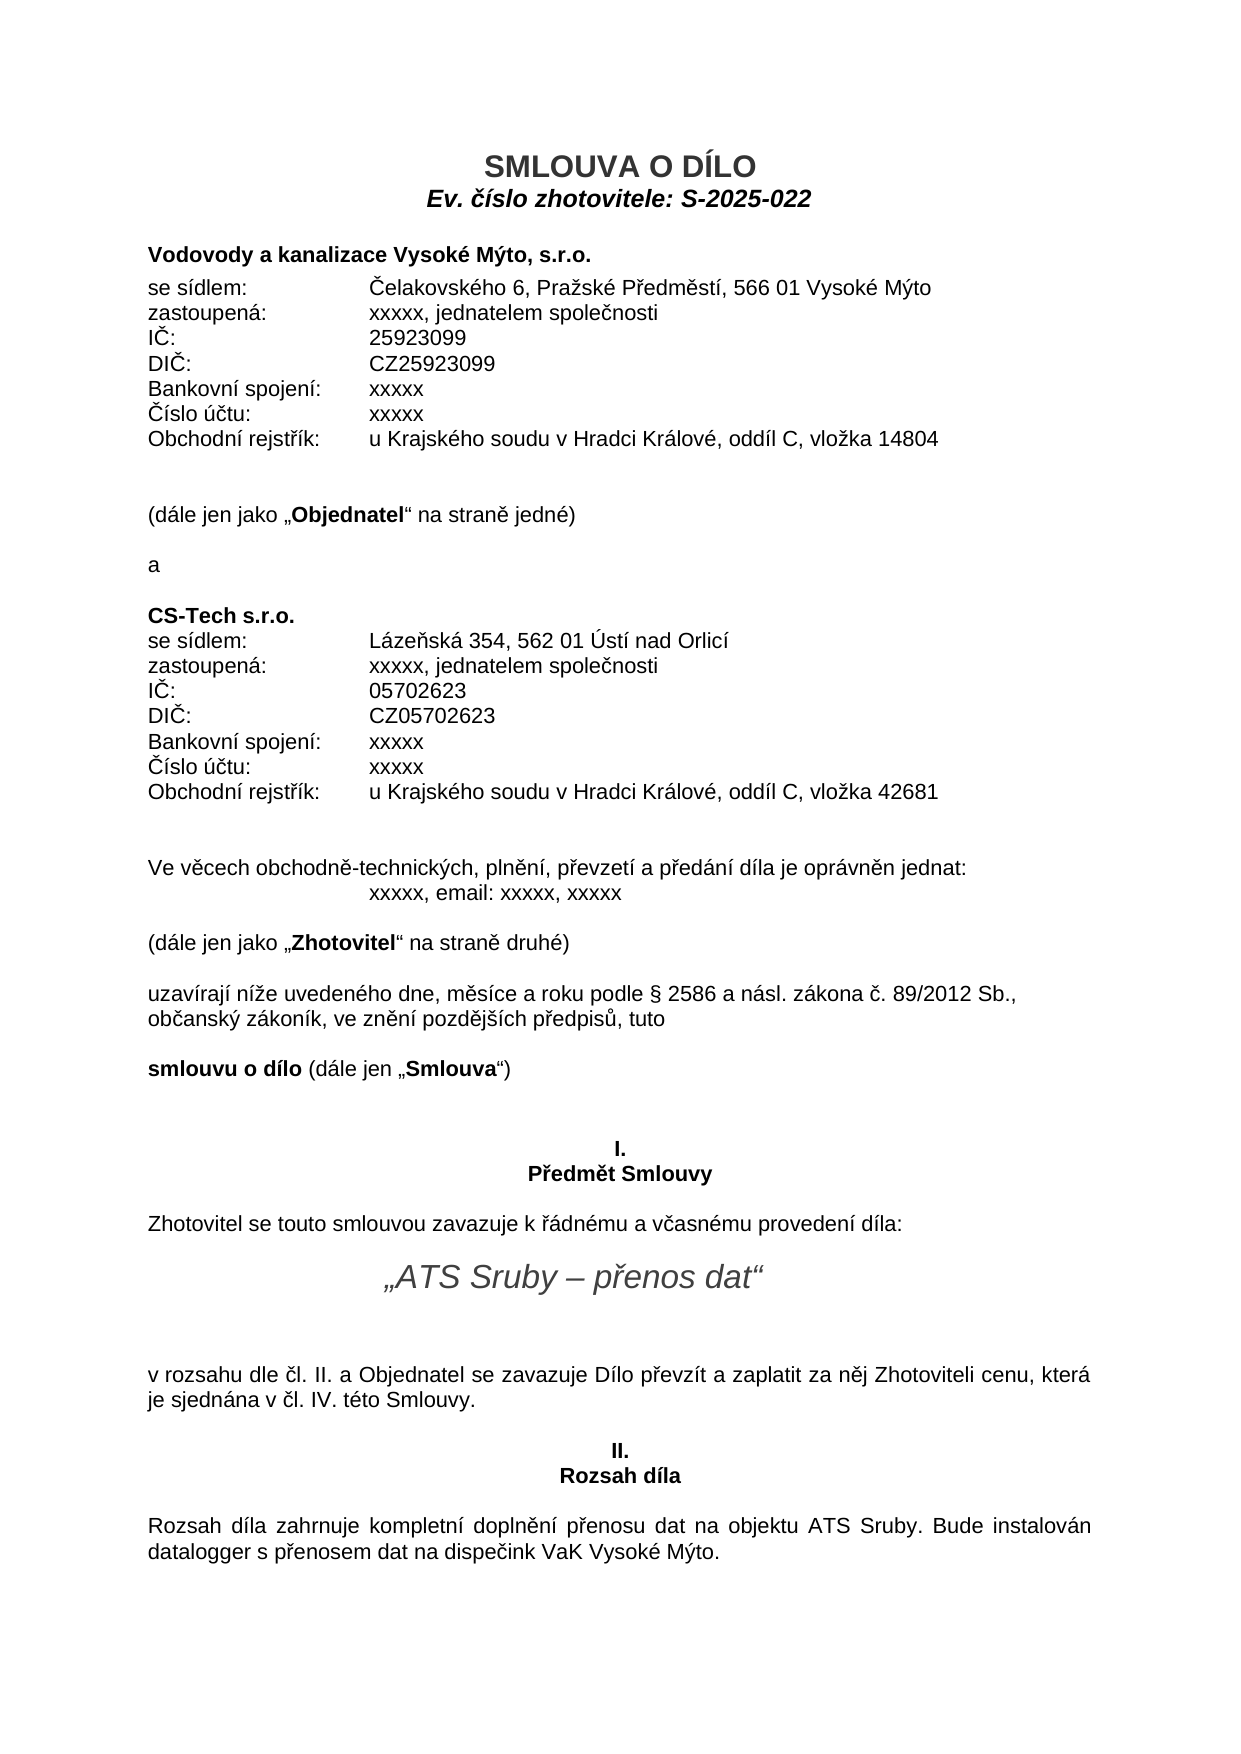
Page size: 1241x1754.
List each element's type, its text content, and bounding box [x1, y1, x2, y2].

text Obchodní rejstřík: u Krajského soudu v Hradci Králové, oddíl C, vložka 14804 [148, 426, 1093, 451]
text Rozsah díla zahrnuje kompletní doplnění přenosu dat na objektu ATS Sruby. Bude instalován datalogger s přenosem dat na dispečink VaK Vysoké Mýto. [148, 1513, 1093, 1564]
text Bankovní spojení: xxxxx [148, 376, 1093, 401]
text DIČ: CZ25923099 [148, 350, 1093, 376]
text v rozsahu dle čl. II. a Objednatel se zavazuje Dílo převzít a zaplatit za něj Zhotoviteli cenu, která je sjednána v čl. IV. této Smlouvy. [148, 1362, 1093, 1412]
text Číslo účtu: xxxxx [148, 754, 1093, 779]
text xxxxx, email: xxxxx, xxxxx [148, 880, 1093, 905]
text SMLOUVA O DÍLO Ev. číslo zhotovitele: S-2025-022 [148, 148, 1093, 212]
text zastoupená: xxxxx, jednatelem společnosti [148, 300, 1093, 325]
text Číslo účtu: xxxxx [148, 401, 1093, 426]
text Obchodní rejstřík: u Krajského soudu v Hradci Králové, oddíl C, vložka 42681 [148, 779, 1093, 804]
text II. Rozsah díla [148, 1438, 1093, 1513]
text IČ: 25923099 [148, 325, 1093, 350]
text Zhotovitel se touto smlouvou zavazuje k řádnému a včasnému provedení díla: [148, 1211, 1093, 1236]
text (dále jen jako „Objednatel“ na straně jedné) a CS-Tech s.r.o. se sídlem: Lázeňská 354, 562 01 Ústí nad Orlicí zastoupená: xxxxx, jednatelem společnosti [148, 502, 1093, 678]
text Bankovní spojení: xxxxx [148, 728, 1093, 754]
text I. Předmět Smlouvy [148, 1135, 1093, 1211]
text Vodovody a kanalizace Vysoké Mýto, s.r.o. [148, 241, 1093, 267]
text „ATS Sruby – přenos dat“ [148, 1257, 1003, 1296]
text (dále jen jako „Zhotovitel“ na straně druhé) uzavírají níže uvedeného dne, měsíce a roku podle § 2586 a násl. zákona č. 89/2012 Sb., občanský zákoník, ve znění pozdějších předpisů, tuto smlouvu o dílo (dále jen „Smlouva“) [148, 930, 1093, 1107]
text se sídlem: Čelakovského 6, Pražské Předměstí, 566 01 Vysoké Mýto [148, 267, 1093, 300]
text Ve věcech obchodně-technických, plnění, převzetí a předání díla je oprávněn jednat: [148, 854, 1093, 880]
text DIČ: CZ05702623 [148, 703, 1093, 728]
text IČ: 05702623 [148, 678, 1093, 703]
